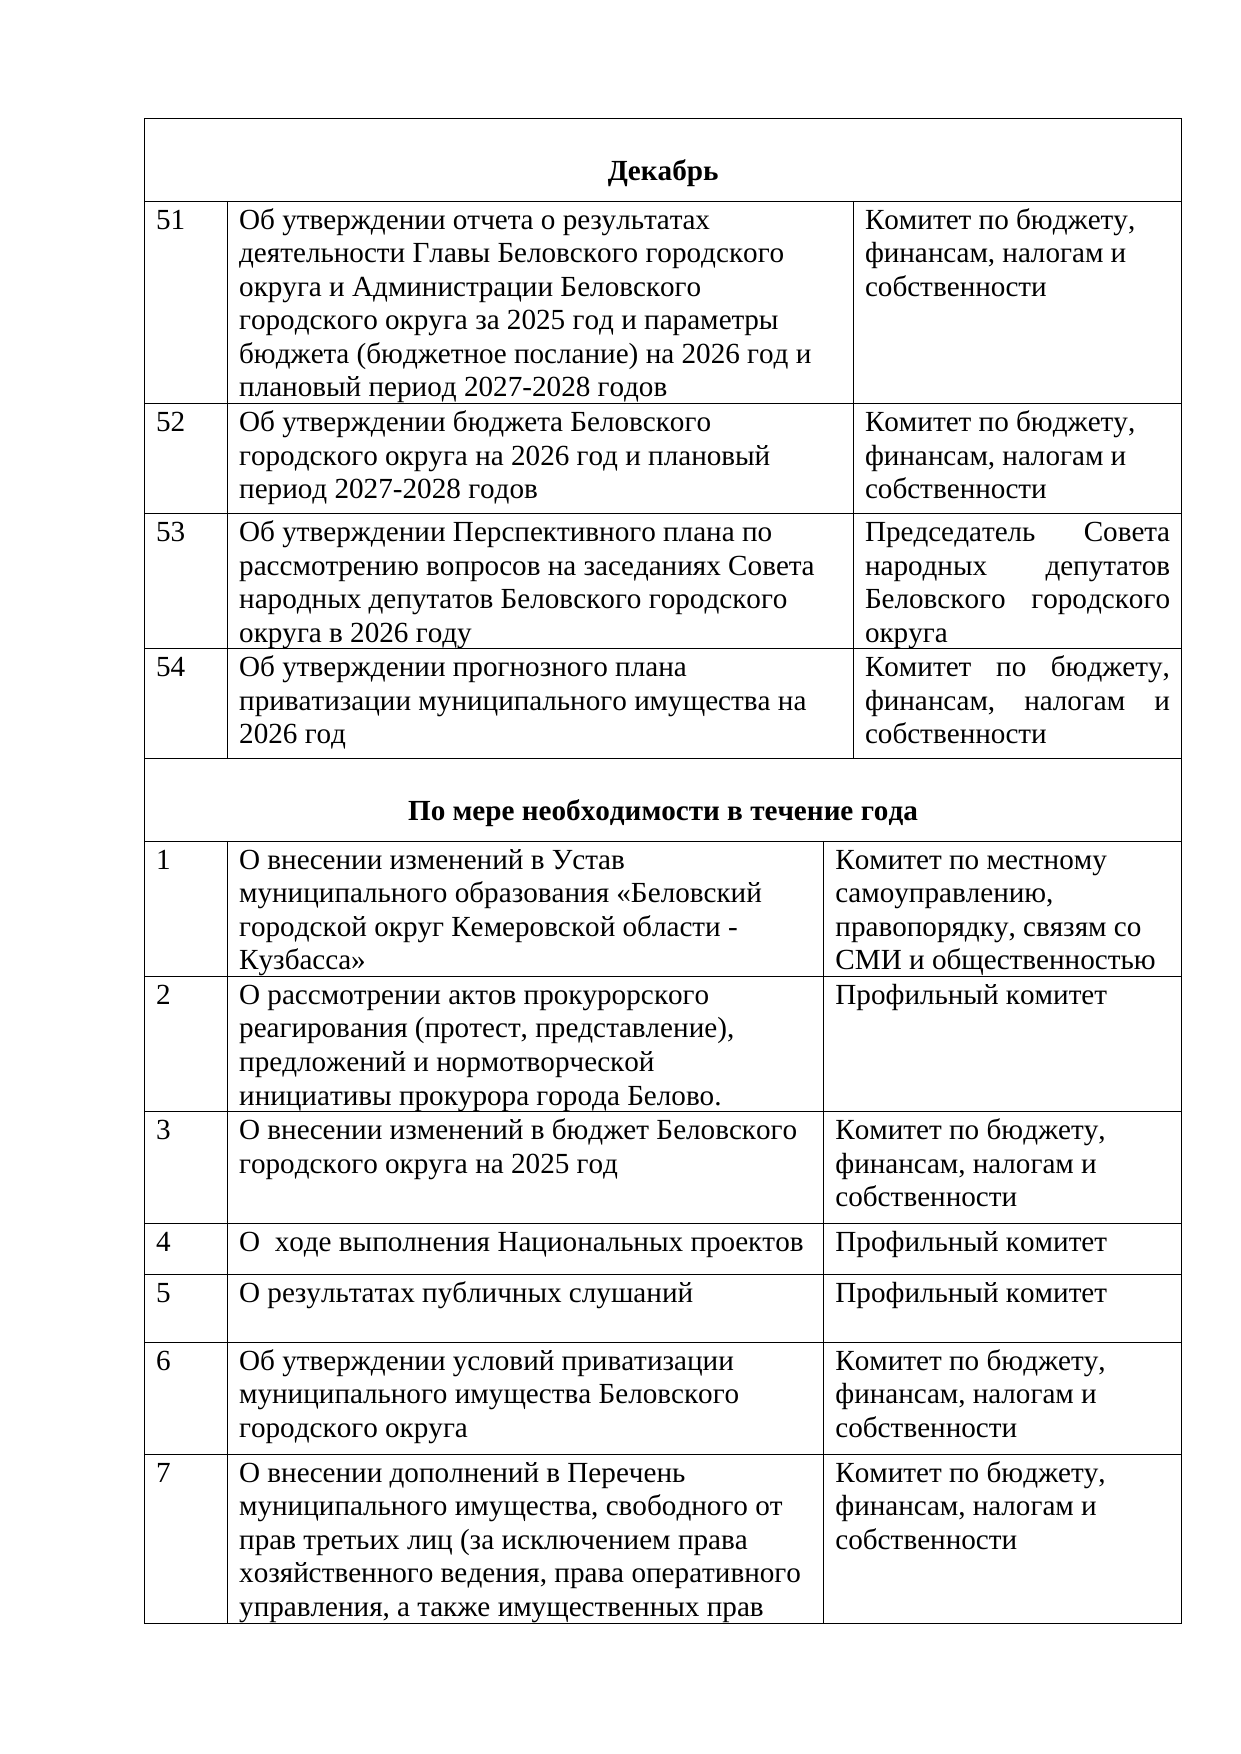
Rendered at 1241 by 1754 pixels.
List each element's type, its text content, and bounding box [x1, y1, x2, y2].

table_cell Комитет по бюджету, финансам, налогам и собственности [824, 1343, 1181, 1454]
table_cell 51 [145, 202, 227, 403]
table_cell Профильный комитет [824, 1275, 1181, 1342]
table_cell Профильный комитет [824, 977, 1181, 1111]
table_cell О рассмотрении актов прокурорского реагирования (протест, представление), предложений и нормотворческой инициативы прокурора города Белово. [228, 977, 823, 1111]
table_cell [228, 1455, 823, 1622]
table_cell Комитет по бюджету, финансам, налогам и собственности [854, 649, 1181, 758]
table_cell 53 [145, 514, 227, 648]
table_cell 54 [145, 649, 227, 758]
table_cell 7 [145, 1455, 227, 1622]
table_cell Комитет по бюджету, финансам, налогам и собственности [854, 202, 1181, 403]
table_cell Об утверждении условий приватизации муниципального имущества Беловского городского округа [228, 1343, 823, 1454]
table_cell 5 [145, 1275, 227, 1342]
table_cell 4 [145, 1224, 227, 1274]
table_cell 1 [145, 842, 227, 976]
table_cell Профильный комитет [824, 1224, 1181, 1274]
table_cell О внесении изменений в бюджет Беловского городского округа на 2025 год [228, 1112, 823, 1223]
table_cell По мере необходимости в течение года [145, 759, 1181, 841]
table_cell Об утверждении прогнозного плана приватизации муниципального имущества на 2026 год [228, 649, 853, 758]
table_cell Об утверждении отчета о результатах деятельности Главы Беловского городского округа и Администрации Беловского городского округа за 2025 год и параметры бюджета (бюджетное послание) на 2026 год и плановый период 2027-2028 годов [228, 202, 853, 403]
table_cell О результатах публичных слушаний [228, 1275, 823, 1342]
table_cell Председатель Совета народных депутатов Беловского городского округа [854, 514, 1181, 648]
table_cell 52 [145, 404, 227, 513]
table_cell 3 [145, 1112, 227, 1223]
table_cell Комитет по бюджету, финансам, налогам и собственности [854, 404, 1181, 513]
table_cell 2 [145, 977, 227, 1111]
table_cell Декабрь [145, 119, 1181, 201]
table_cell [824, 1455, 1181, 1622]
table_cell Об утверждении бюджета Беловского городского округа на 2026 год и плановый период 2027-2028 годов [228, 404, 853, 513]
table_cell О внесении изменений в Устав муниципального образования «Беловский городской округ Кемеровской области - Кузбасса» [228, 842, 823, 976]
table_cell Об утверждении Перспективного плана по рассмотрению вопросов на заседаниях Совета народных депутатов Беловского городского округа в 2026 году [228, 514, 853, 648]
table_cell О ходе выполнения Национальных проектов [228, 1224, 823, 1274]
table_cell Комитет по бюджету, финансам, налогам и собственности [824, 1112, 1181, 1223]
table_cell Комитет по местному самоуправлению, правопорядку, связям со СМИ и общественностью [824, 842, 1181, 976]
table_cell 6 [145, 1343, 227, 1454]
